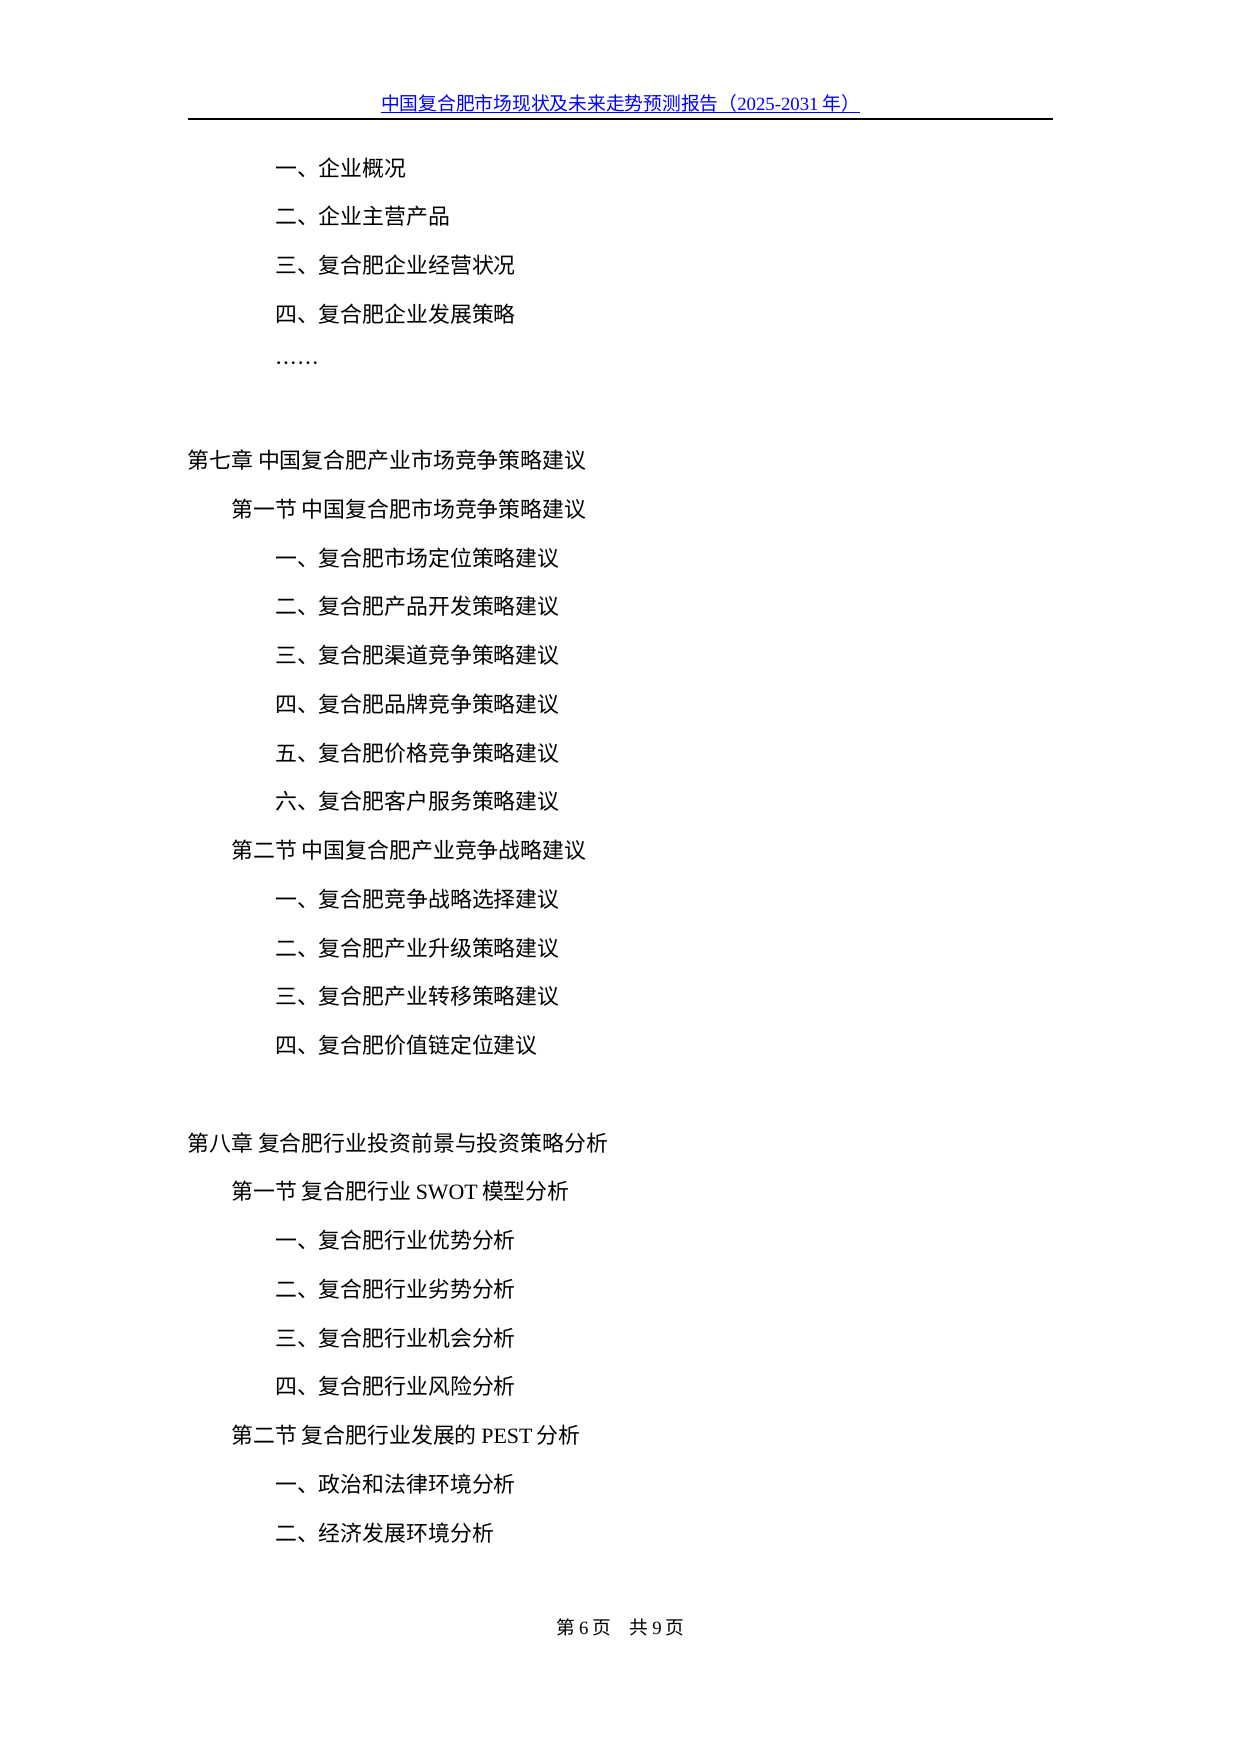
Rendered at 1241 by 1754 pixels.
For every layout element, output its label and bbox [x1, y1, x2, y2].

text [187, 150, 1053, 1548]
